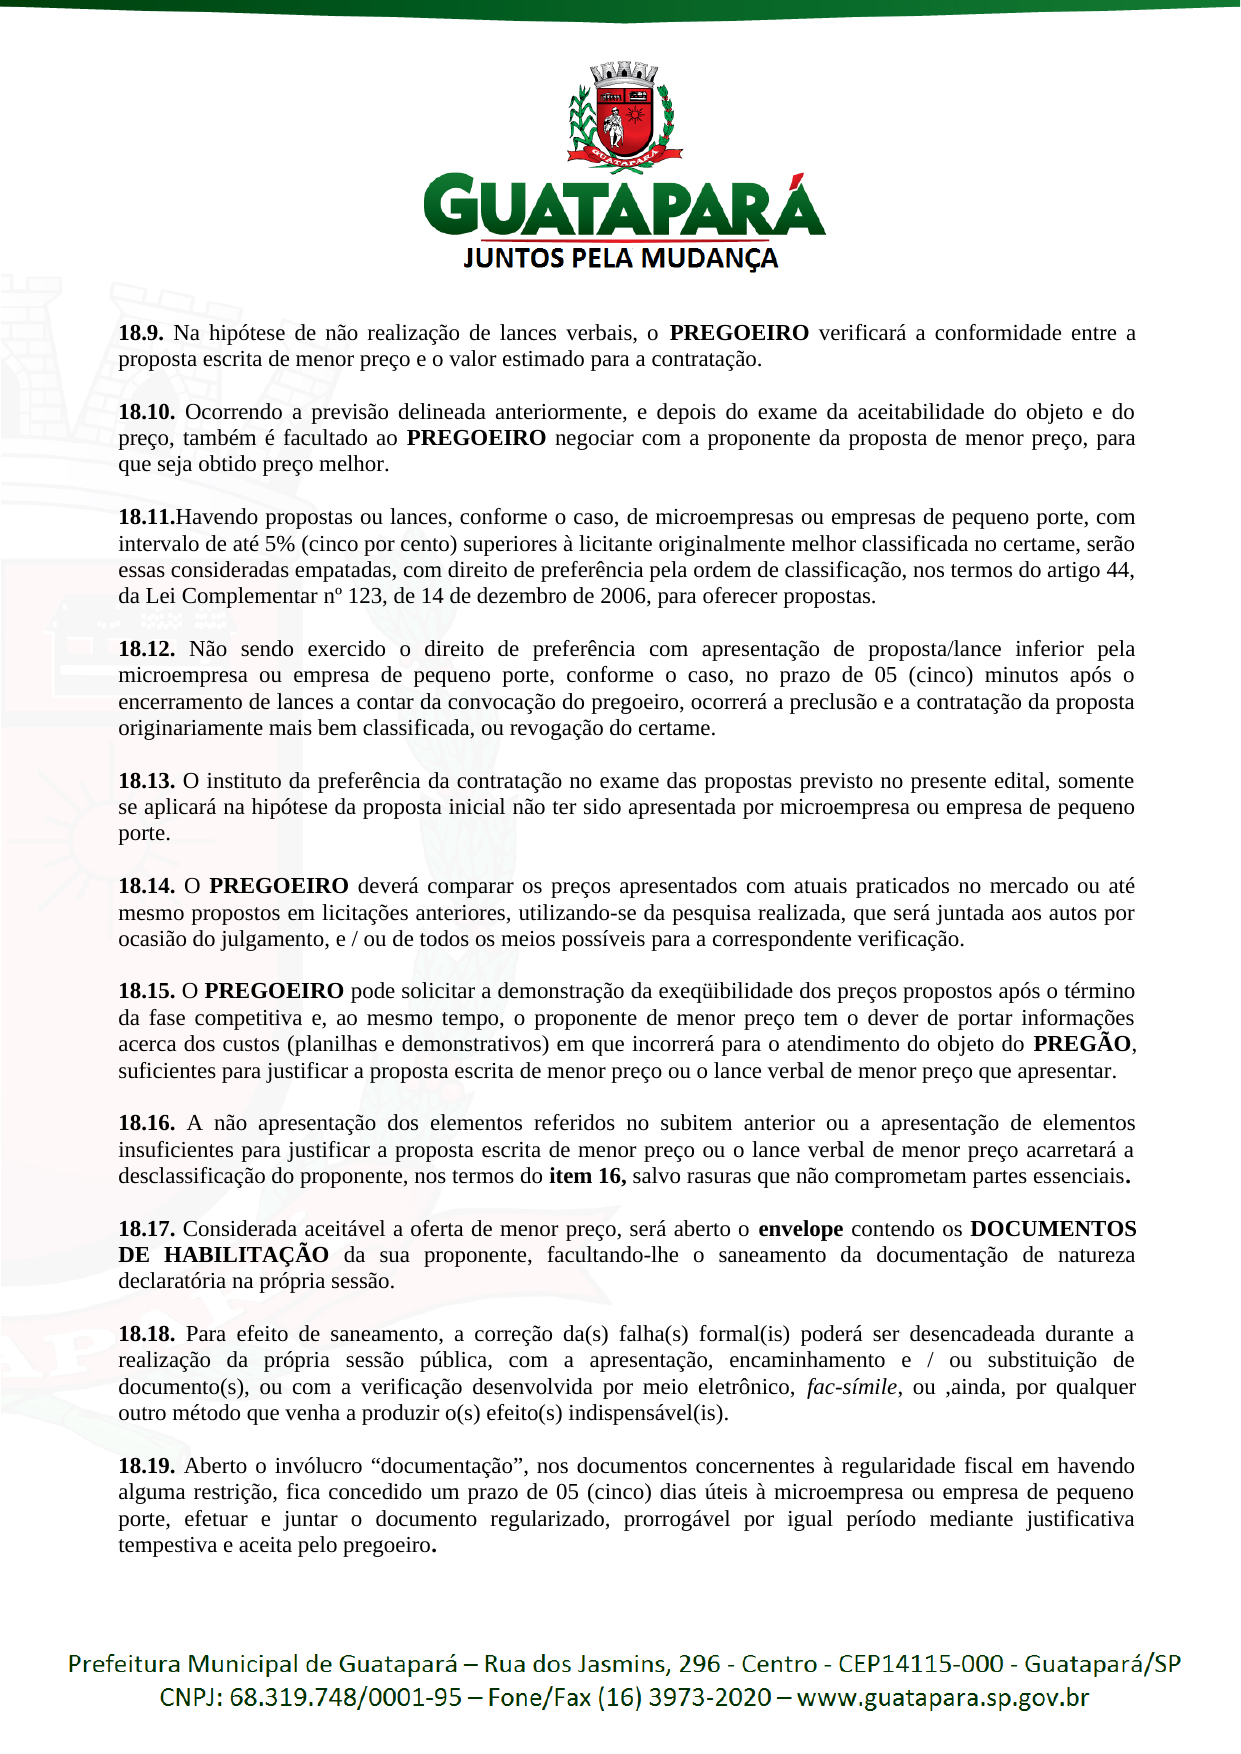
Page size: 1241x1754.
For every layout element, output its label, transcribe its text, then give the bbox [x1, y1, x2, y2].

text 18.17. Considerada aceitável a oferta de menor preço, será aberto o envelope contendo os DOCUMENTOS DE HABILITAÇÃO da sua proponente, facultando-lhe o saneamento da documentação de natureza declaratória na própria sessão. [118, 1215, 1137, 1294]
text 18.9. Na hipótese de não realização de lances verbais, o PREGOEIRO verificará a conformidade entre a proposta escrita de menor preço e o valor estimado para a contratação. [118, 319, 1137, 371]
picture [0, 0, 1241, 1752]
text 18.13. O instituto da preferência da contratação no exame das propostas previsto no presente edital, somente se aplicará na hipótese da proposta inicial não ter sido apresentada por microempresa ou empresa de pequeno porte. [118, 767, 1137, 846]
text 18.18. Para efeito de saneamento, a correção da(s) falha(s) formal(is) poderá ser desencadeada durante a realização da própria sessão pública, com a apresentação, encaminhamento e / ou substituição de documento(s), ou com a verificação desenvolvida por meio eletrônico, fac-símile, ou ,ainda, por qualquer outro método que venha a produzir o(s) efeito(s) indispensável(is). [118, 1320, 1137, 1426]
text 18.15. O PREGOEIRO pode solicitar a demonstração da exeqüibilidade dos preços propostos após o término da fase competitiva e, ao mesmo tempo, o proponente de menor preço tem o dever de portar informações acerca dos custos (planilhas e demonstrativos) em que incorrerá para o atendimento do objeto do PREGÃO, suficientes para justificar a proposta escrita de menor preço ou o lance verbal de menor preço que apresentar. [118, 978, 1137, 1083]
text 18.11.Havendo propostas ou lances, conforme o caso, de microempresas ou empresas de pequeno porte, com intervalo de até 5% (cinco por cento) superiores à licitante originalmente melhor classificada no certame, serão essas consideradas empatadas, com direito de preferência pela ordem de classificação, nos termos do artigo 44, da Lei Complementar nº 123, de 14 de dezembro de 2006, para oferecer propostas. [118, 503, 1137, 609]
text 18.16. A não apresentação dos elementos referidos no subitem anterior ou a apresentação de elementos insuficientes para justificar a proposta escrita de menor preço ou o lance verbal de menor preço acarretará a desclassificação do proponente, nos termos do item 16, salvo rasuras que não comprometam partes essenciais. [118, 1109, 1137, 1188]
text 18.14. O PREGOEIRO deverá comparar os preços apresentados com atuais praticados no mercado ou até mesmo propostos em licitações anteriores, utilizando-se da pesquisa realizada, que será juntada aos autos por ocasião do julgamento, e / ou de todos os meios possíveis para a correspondente verificação. [118, 872, 1137, 951]
text 18.19. Aberto o invólucro “documentação”, nos documentos concernentes à regularidade fiscal em havendo alguma restrição, fica concedido um prazo de 05 (cinco) dias úteis à microempresa ou empresa de pequeno porte, efetuar e juntar o documento regularizado, prorrogável por igual período mediante justificativa tempestiva e aceita pelo pregoeiro. [118, 1452, 1137, 1557]
text 18.10. Ocorrendo a previsão delineada anteriormente, e depois do exame da aceitabilidade do objeto e do preço, também é facultado ao PREGOEIRO negociar com a proponente da proposta de menor preço, para que seja obtido preço melhor. [118, 398, 1137, 477]
text 18.12. Não sendo exercido o direito de preferência com apresentação de proposta/lance inferior pela microempresa ou empresa de pequeno porte, conforme o caso, no prazo de 05 (cinco) minutos após o encerramento de lances a contar da convocação do pregoeiro, ocorrerá a preclusão e a contratação da proposta originariamente mais bem classificada, ou revogação do certame. [118, 635, 1137, 740]
